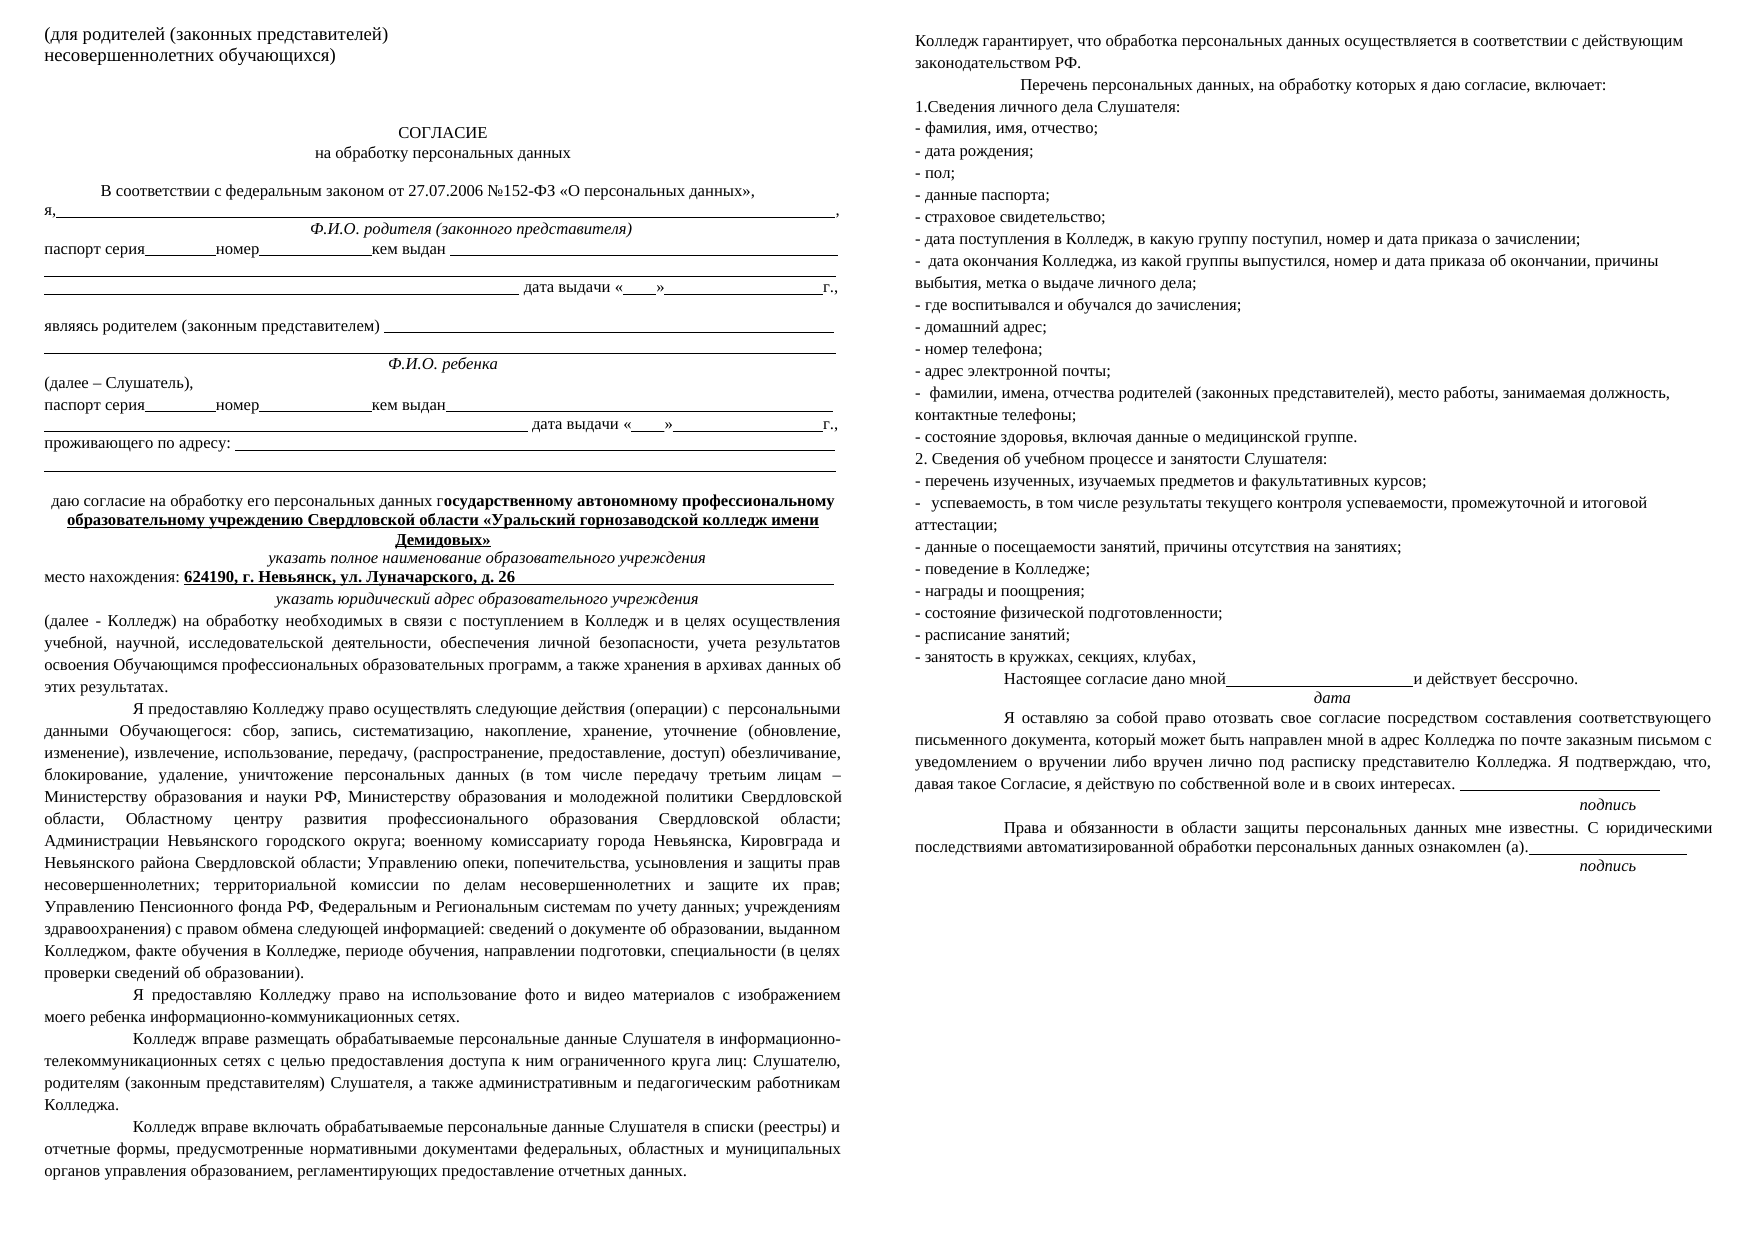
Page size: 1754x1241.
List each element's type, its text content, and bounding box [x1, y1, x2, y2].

text (далее – Слушатель), [44, 373, 846, 392]
text на обработку персональных данных [44, 143, 841, 162]
text указать юридический адрес образовательного учреждения [276, 589, 846, 608]
list дата окончания Колледжа, из какой группы выпустился, номер и дата приказа об окончании, причины выбытия, метка о выдаче личного дела; [915, 251, 1712, 292]
list данные о посещаемости занятий, причины отсутствия на занятиях; [915, 537, 1725, 556]
text Колледж вправе размещать обрабатываемые персональные данные Слушателя в информационно-телекоммуникационных сетях с целью предоставления доступа к ним ограниченного круга лиц: Слушателю, родителям (законным представителям) Слушателя, а также административным и педагогическим работникам Колледжа. [44, 1028, 842, 1114]
text дата [1312, 688, 1353, 708]
text подпись [904, 856, 1636, 875]
list расписание занятий; [915, 625, 1725, 644]
text (далее - Колледж) на обработку необходимых в связи с поступлением в Колледж и в целях осуществления учебной, научной, исследовательской деятельности, обеспечения личной безопасности, учета результатов освоения Обучающимся профессиональных образовательных программ, а также хранения в архивах данных об этих результатах. [44, 611, 842, 696]
text дата выдачи « » г., [44, 414, 846, 433]
text Я оставляю за собой право отозвать свое согласие посредством составления соответствующего письменного документа, который может быть направлен мной в адрес Колледжа по почте заказным письмом с уведомлением о вручении либо вручен лично под расписку представителю Колледжа. Я подтверждаю, что, давая такое Согласие, я действую по собственной воле и в своих интересах. [915, 708, 1713, 793]
list фамилии, имена, отчества родителей (законных представителей), место работы, занимаемая должность, контактные телефоны; [915, 383, 1713, 424]
text Колледж гарантирует, что обработка персональных данных осуществляется в соответствии с действующим законодательством РФ. [915, 31, 1725, 72]
text В соответствии с федеральным законом от 27.07.2006 №152-ФЗ «О персональных данных», [44, 181, 830, 200]
text даю согласие на обработку его персональных данных государственному автономному профессиональному образовательному учреждению Свердловской области «Уральский горнозаводской колледж имени Демидовых» [44, 491, 841, 548]
list перечень изученных, изучаемых предметов и факультативных курсов; [915, 471, 1725, 490]
list состояние физической подготовленности; [915, 603, 1725, 622]
list поведение в Колледже; [915, 559, 1725, 578]
text Ф.И.О. родителя (законного представителя) [310, 219, 846, 238]
text Я предоставляю Колледжу право на использование фото и видео материалов с изображением моего ребенка информационно-коммуникационных сетях. [44, 984, 841, 1026]
list состояние здоровья, включая данные о медицинской группе. [915, 427, 1725, 446]
list занятость в кружках, секциях, клубах, [915, 647, 1725, 666]
list дата поступления в Колледж, в какую группу поступил, номер и дата приказа о зачислении; [915, 229, 1725, 248]
text указать полное наименование образовательного учреждения [268, 548, 846, 567]
text проживающего по адресу: [44, 433, 846, 452]
list награды и поощрения; [915, 581, 1725, 600]
text 2. Сведения об учебном процессе и занятости Слушателя: [915, 449, 1725, 468]
list номер телефона; [915, 339, 1725, 358]
text Настоящее согласие дано мной и действует бессрочно. [1004, 669, 1725, 688]
text Перечень персональных данных, на обработку которых я даю согласие, включает: 1.Сведения личного дела Слушателя: [915, 75, 1609, 116]
text Колледж вправе включать обрабатываемые персональные данные Слушателя в списки (реестры) и отчетные формы, предусмотренные нормативными документами федеральных, областных и муниципальных органов управления образованием, регламентирующих предоставление отчетных данных. [44, 1116, 842, 1179]
text паспорт серия номер кем выдан [44, 395, 846, 414]
text Я предоставляю Колледжу право осуществлять следующие действия (операции) с персональными данными Обучающегося: сбор, запись, систематизацию, накопление, хранение, уточнение (обновление, изменение), извлечение, использование, передачу, (распространение, предоставление, доступ) обезличивание, блокирование, удаление, уничтожение персональных данных (в том числе передачу третьим лицам – Министерству образования и науки РФ, Министерству образования и молодежной политики Свердловской области, Областному центру развития профессионального образования Свердловской области; Администрации Невьянского городского округа; военному комиссариату города Невьянска, Кировграда и Невьянского района Свердловской области; Управлению опеки, попечительства, усыновления и защиты прав несовершеннолетних; территориальной комиссии по делам несовершеннолетних и защите их прав; Управлению Пенсионного фонда РФ, Федеральным и Региональным системам по учету данных; учреждениям здравоохранения) с правом обмена следующей информацией: сведений о документе об образовании, выданном Колледжом, факте обучения в Колледже, периоде обучения, направлении подготовки, специальности (в целях проверки сведений об образовании). [44, 699, 842, 982]
text Ф.И.О. ребенка [44, 349, 841, 373]
text подпись [904, 796, 1636, 815]
list дата рождения; [915, 141, 1725, 160]
text я, , [44, 200, 846, 219]
list страховое свидетельство; [915, 207, 1725, 226]
text паспорт серия номер кем выдан [44, 238, 846, 258]
text Права и обязанности в области защиты персональных данных мне известны. С юридическими последствиями автоматизированной обработки персональных данных ознакомлен (а). [915, 818, 1712, 856]
text дата выдачи « » г., [44, 272, 846, 296]
list где воспитывался и обучался до зачисления; [915, 295, 1725, 314]
text являясь родителем (законным представителем) [44, 315, 846, 334]
list пол; [915, 163, 1725, 182]
list адрес электронной почты; [915, 361, 1725, 380]
text место нахождения: 624190, г. Невьянск, ул. Луначарского, д. 26 [44, 567, 846, 586]
list фамилия, имя, отчество; [915, 119, 1725, 138]
list успеваемость, в том числе результаты текущего контроля успеваемости, промежуточной и итоговой аттестации; [915, 493, 1713, 534]
text (для родителей (законных представителей) несовершеннолетних обучающихся) [44, 23, 390, 66]
text СОГЛАСИЕ [44, 123, 841, 143]
list данные паспорта; [915, 185, 1725, 204]
list домашний адрес; [915, 317, 1725, 336]
